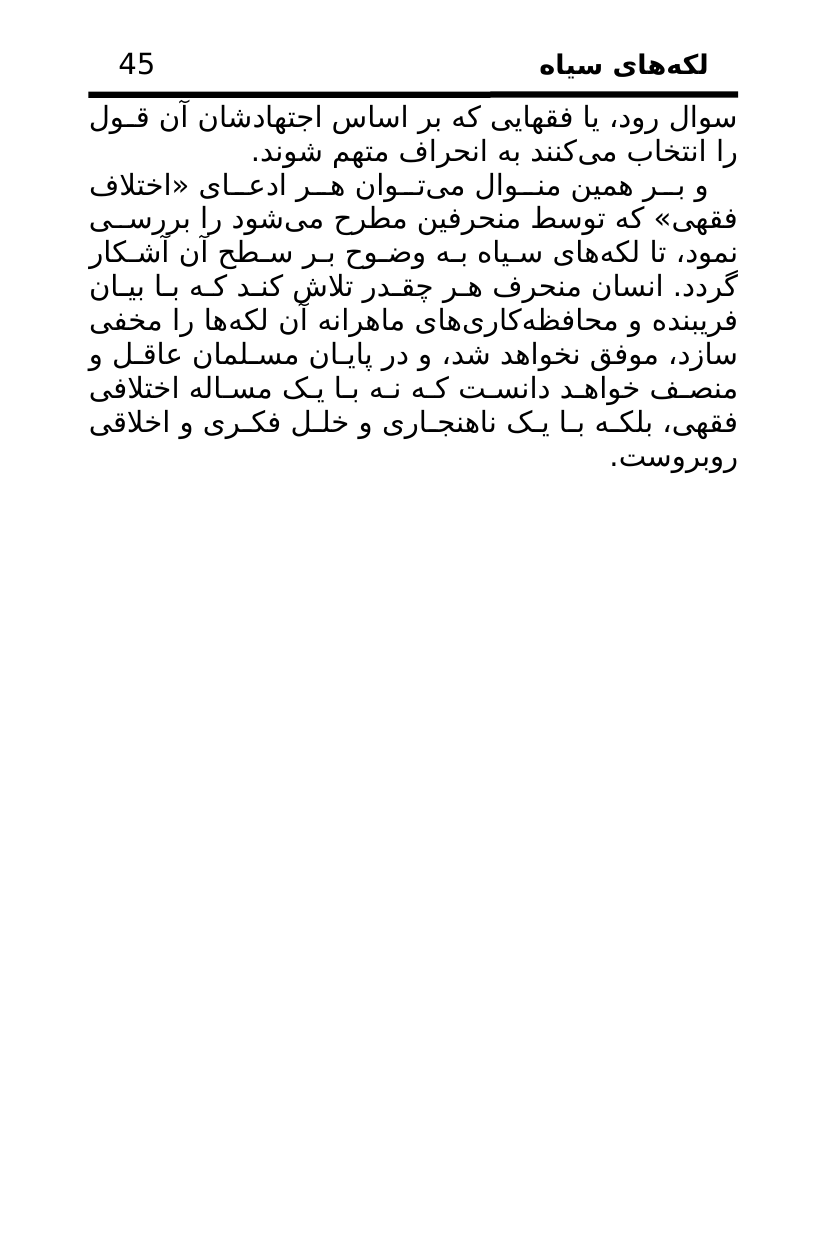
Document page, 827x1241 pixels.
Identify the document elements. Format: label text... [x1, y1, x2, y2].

text و بر همین منوال می‌توان هر ادعای «اختلاف فقهی» که توسط منحرفین مطرح می‌شود را بررسی نمود، تا لکه‌های سیاه به وضوح بر سطح آن آشکار گردد. انسان منحرف هر چقدر تلاش کند که با بیان فریبنده و محافظه‌کاری‌های ماهرانه آن لکه‌ها را مخفی سازد، موفق نخواهد شد، و در پایان مسلمان عاقل و منصف خواهد دانست که نه با یک مساله اختلافی فقهی، بلکه با یک ناهنجاری و خلل فکری و اخلاقی روبروست. [89, 168, 738, 473]
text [89, 100, 738, 168]
